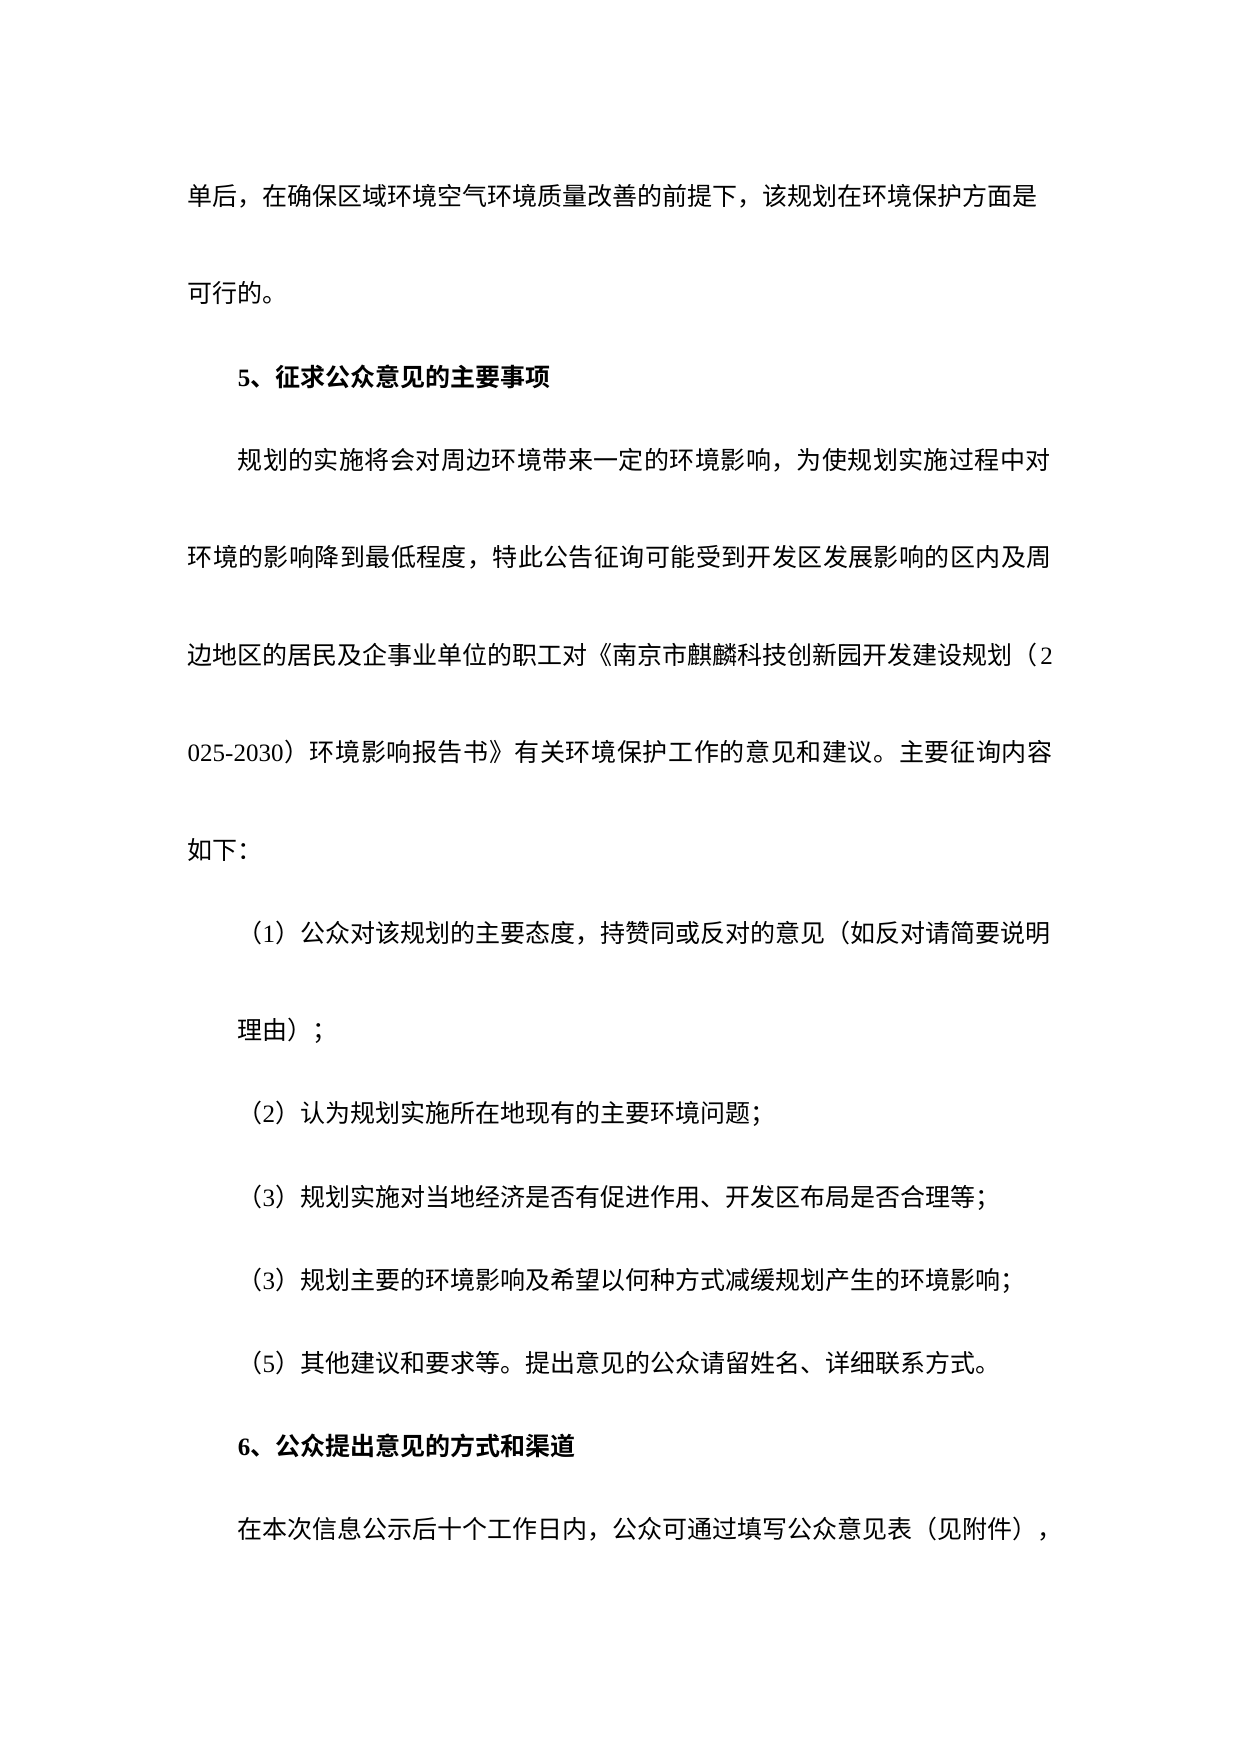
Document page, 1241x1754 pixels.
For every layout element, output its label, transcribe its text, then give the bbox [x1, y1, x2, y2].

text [187, 1495, 1053, 1560]
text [187, 162, 1053, 324]
text （5）其他建议和要求等。提出意见的公众请留姓名、详细联系方式。 [187, 1329, 1053, 1394]
text （3）规划主要的环境影响及希望以何种方式减缓规划产生的环境影响； [187, 1246, 1053, 1311]
text 规划的实施将会对周边环境带来一定的环境影响，为使规划实施过程中对环境的影响降到最低程度，特此公告征询可能受到开发区发展影响的区内及周边地区的居民及企事业单位的职工对《南京市麒麟科技创新园开发建设规划（2025-2030）环境影响报告书》有关环境保护工作的意见和建议。主要征询内容如下： [187, 426, 1053, 881]
text （1）公众对该规划的主要态度，持赞同或反对的意见（如反对请简要说明理由）； [237, 899, 1053, 1061]
list 征求公众意见的主要事项 [187, 343, 1053, 408]
text （2）认为规划实施所在地现有的主要环境问题； [187, 1079, 1053, 1144]
text （3）规划实施对当地经济是否有促进作用、开发区布局是否合理等； [187, 1163, 1053, 1228]
list 公众提出意见的方式和渠道 [187, 1412, 1053, 1477]
